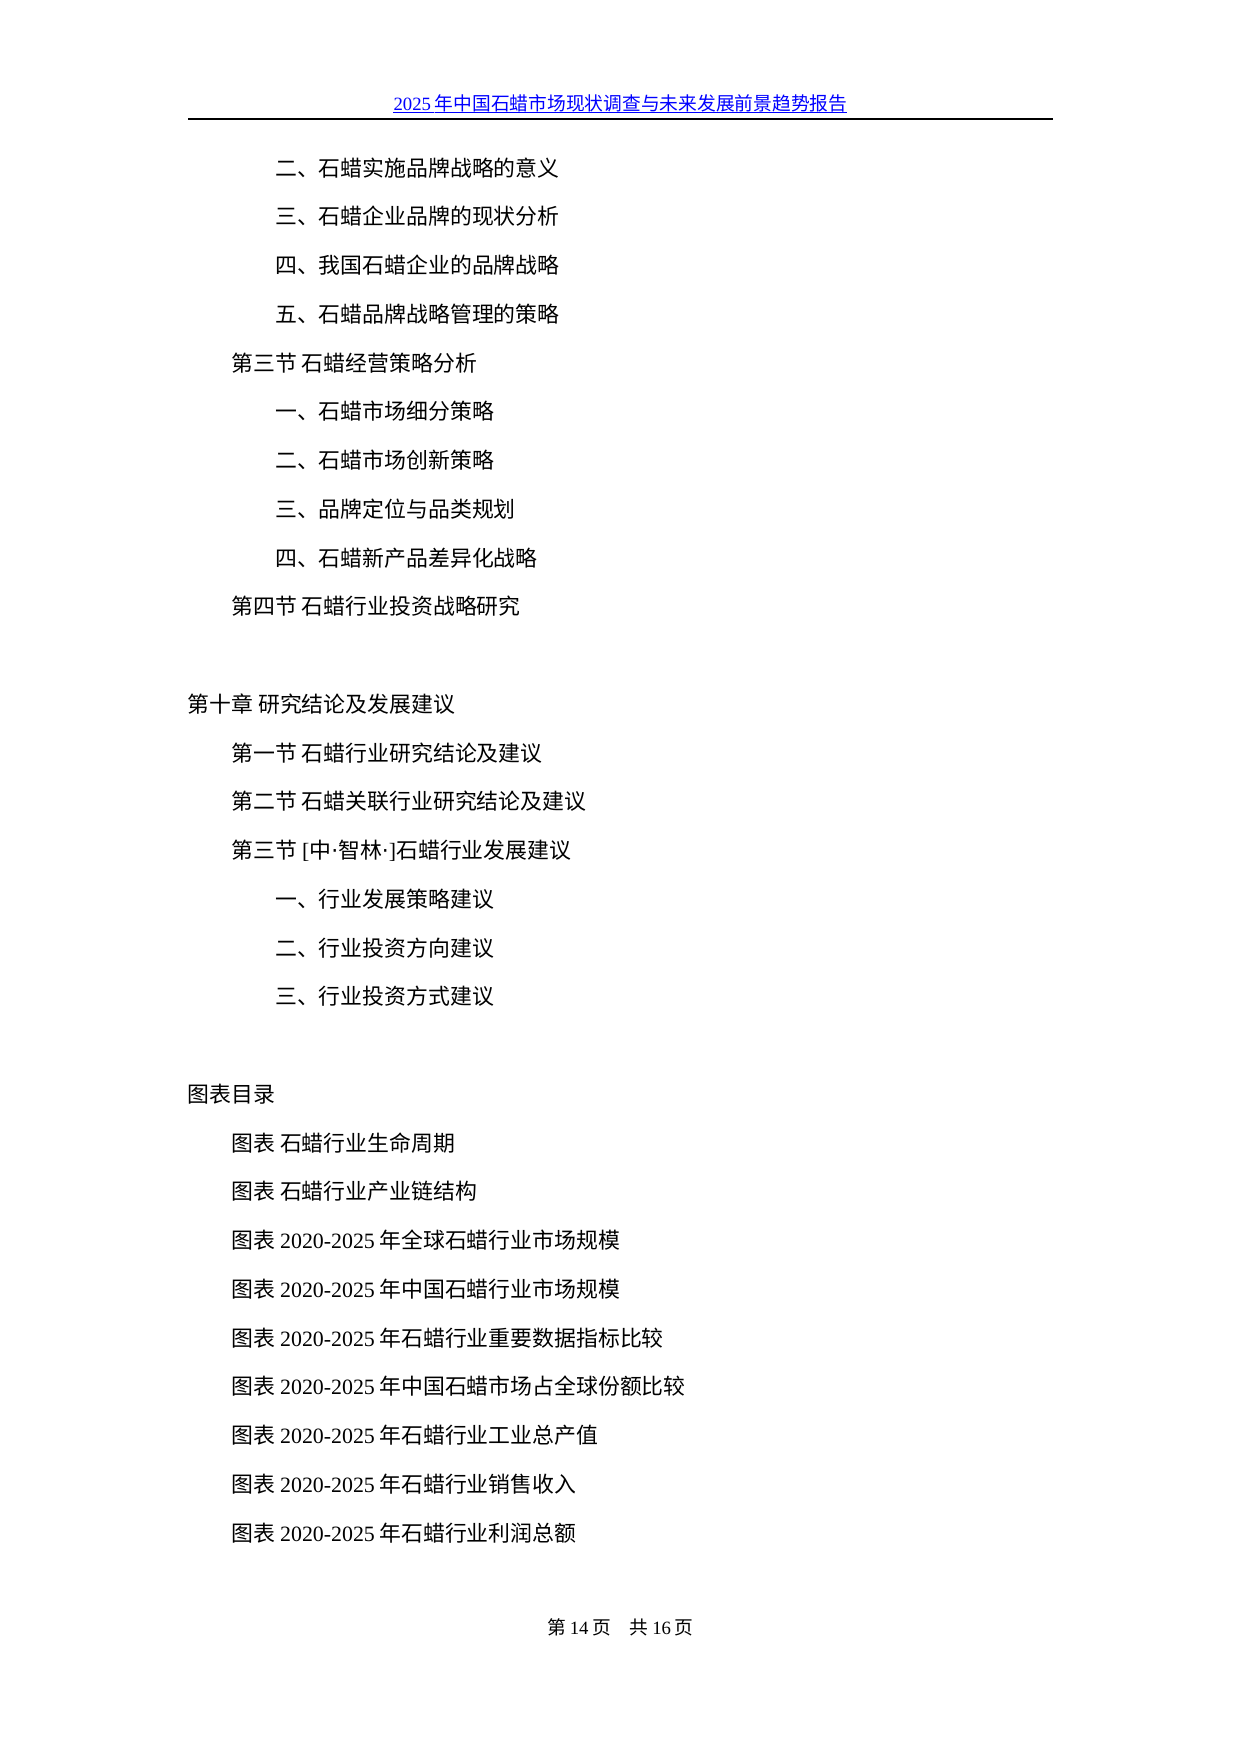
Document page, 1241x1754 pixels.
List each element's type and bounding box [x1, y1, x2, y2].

text [187, 150, 1053, 1548]
